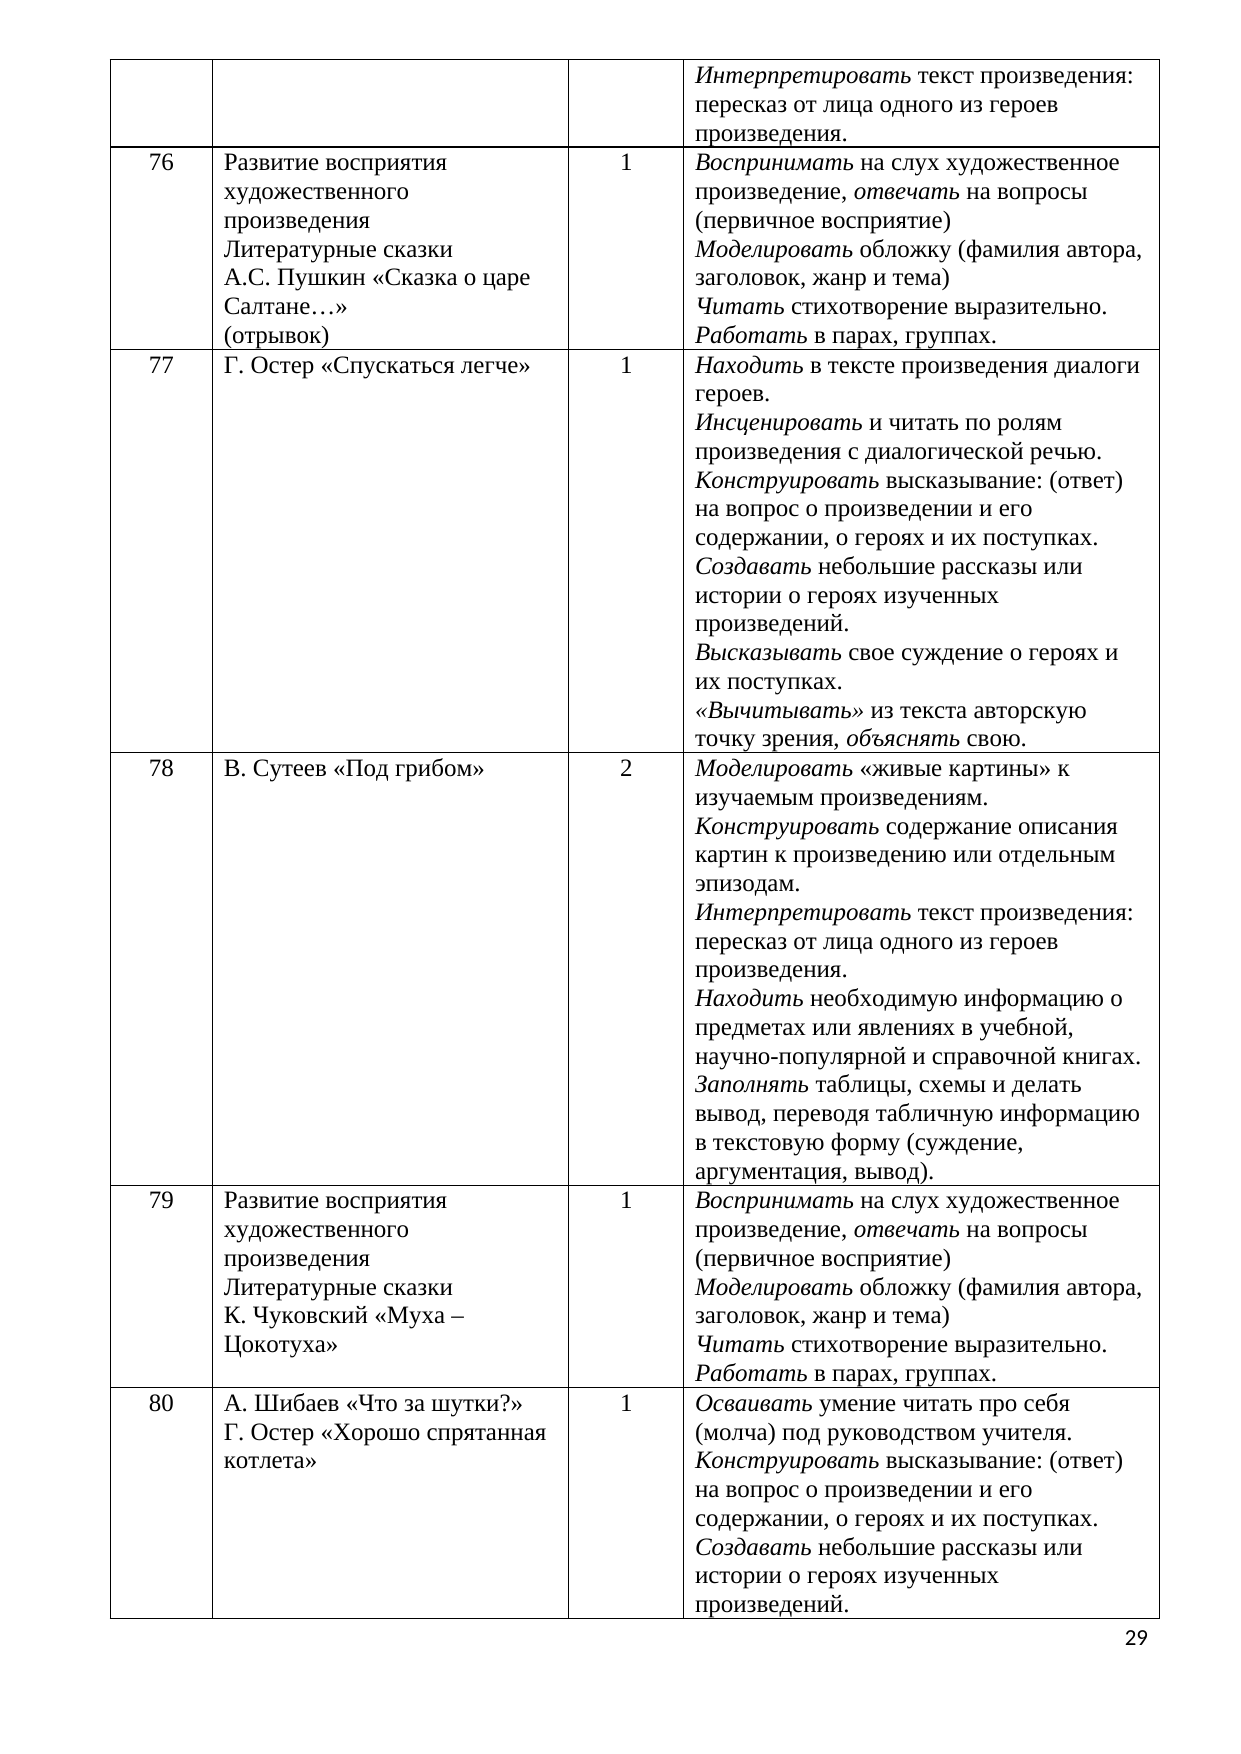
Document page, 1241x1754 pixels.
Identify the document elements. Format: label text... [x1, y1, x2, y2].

table_cell 1 [569, 1388, 683, 1618]
table_cell Воспринимать на слух художественное произведение, отвечать на вопросы (первичное восприятие) Моделировать обложку (фамилия автора, заголовок, жанр и тема) Читать стихотворение выразительно. Работать в парах, группах. [684, 148, 1159, 349]
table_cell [684, 1388, 1159, 1618]
table_cell 76 [111, 148, 212, 349]
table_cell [213, 1388, 568, 1618]
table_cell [684, 60, 1159, 146]
table_cell 2 [569, 753, 683, 1184]
table_cell 1 [569, 60, 683, 146]
table_cell 80 [111, 1388, 212, 1618]
table_cell Моделировать «живые картины» к изучаемым произведениям. Конструировать содержание описания картин к произведению или отдельным эпизодам. Интерпретировать текст произведения: пересказ от лица одного из героев произведения. Находить необходимую информацию о предметах или явлениях в учебной, научно-популярной и справочной книгах. Заполнять таблицы, схемы и делать вывод, переводя табличную информацию в текстовую форму (суждение, аргументация, вывод). [684, 753, 1159, 1184]
table_cell Развитие восприятия художественного произведения Литературные сказки А.С. Пушкин «Сказка о царе Салтане…» (отрывок) [213, 148, 568, 349]
table_cell 78 [111, 753, 212, 1184]
table_cell 75 [111, 60, 212, 146]
table_cell Воспринимать на слух художественное произведение, отвечать на вопросы (первичное восприятие) Моделировать обложку (фамилия автора, заголовок, жанр и тема) Читать стихотворение выразительно. Работать в парах, группах. [684, 1186, 1159, 1387]
table_cell 1 [569, 1186, 683, 1387]
table_cell 77 [111, 350, 212, 752]
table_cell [213, 60, 568, 146]
table_cell 1 [569, 350, 683, 752]
table_cell 79 [111, 1186, 212, 1387]
table_cell Развитие восприятия художественного произведения Литературные сказки К. Чуковский «Муха – Цокотуха» [213, 1186, 568, 1387]
table_cell 1 [569, 148, 683, 349]
table_cell Находить в тексте произведения диалоги героев. Инсценировать и читать по ролям произведения с диалогической речью. Конструировать высказывание: (ответ) на вопрос о произведении и его содержании, о героях и их поступках. Создавать небольшие рассказы или истории о героях изученных произведений. Высказывать свое суждение о героях и их поступках. «Вычитывать» из текста авторскую точку зрения, объяснять свою. [684, 350, 1159, 752]
table_cell В. Сутеев «Под грибом» [213, 753, 568, 1184]
table_cell Г. Остер «Спускаться легче» [213, 350, 568, 752]
